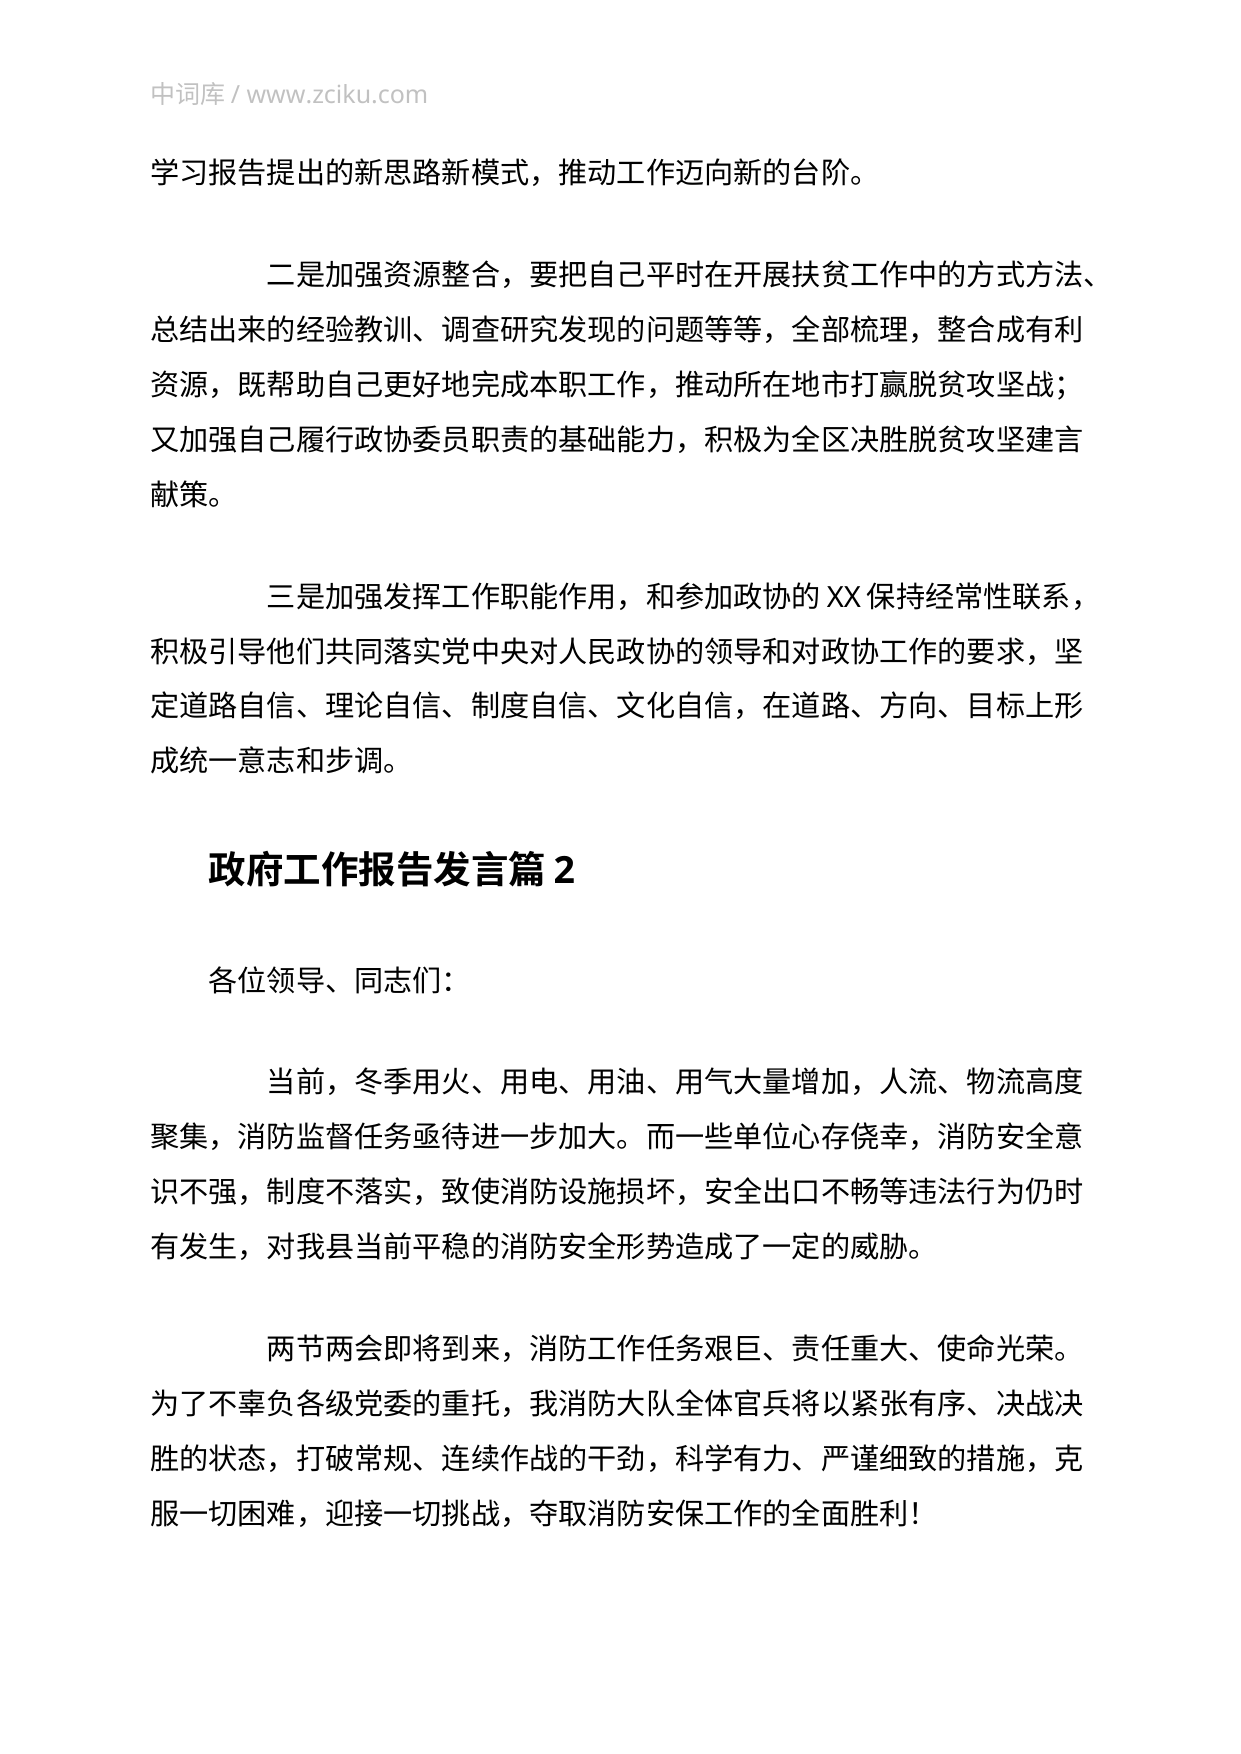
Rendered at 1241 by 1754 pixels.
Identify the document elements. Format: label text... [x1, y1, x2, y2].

text 两节两会即将到来，消防工作任务艰巨、责任重大、使命光荣。为了不辜负各级党委的重托，我消防大队全体官兵将以紧张有序、决战决胜的状态，打破常规、连续作战的干劲，科学有力、严谨细致的措施，克服一切困难，迎接一切挑战，夺取消防安保工作的全面胜利！ [150, 1326, 1090, 1532]
text 政府工作报告发言篇2 [150, 840, 1090, 894]
text 各位领导、同志们： [150, 957, 1090, 999]
text 当前，冬季用火、用电、用油、用气大量增加，人流、物流高度聚集，消防监督任务亟待进一步加大。而一些单位心存侥幸，消防安全意识不强，制度不落实，致使消防设施损坏，安全出口不畅等违法行为仍时有发生，对我县当前平稳的消防安全形势造成了一定的威胁。 [150, 1059, 1090, 1266]
text 二是加强资源整合，要把自己平时在开展扶贫工作中的方式方法、总结出来的经验教训、调查研究发现的问题等等，全部梳理，整合成有利资源，既帮助自己更好地完成本职工作，推动所在地市打赢脱贫攻坚战；又加强自己履行政协委员职责的基础能力，积极为全区决胜脱贫攻坚建言献策。 [150, 252, 1090, 514]
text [150, 150, 1090, 192]
text 三是加强发挥工作职能作用，和参加政协的XX保持经常性联系，积极引导他们共同落实党中央对人民政协的领导和对政协工作的要求，坚定道路自信、理论自信、制度自信、文化自信，在道路、方向、目标上形成统一意志和步调。 [150, 573, 1090, 780]
